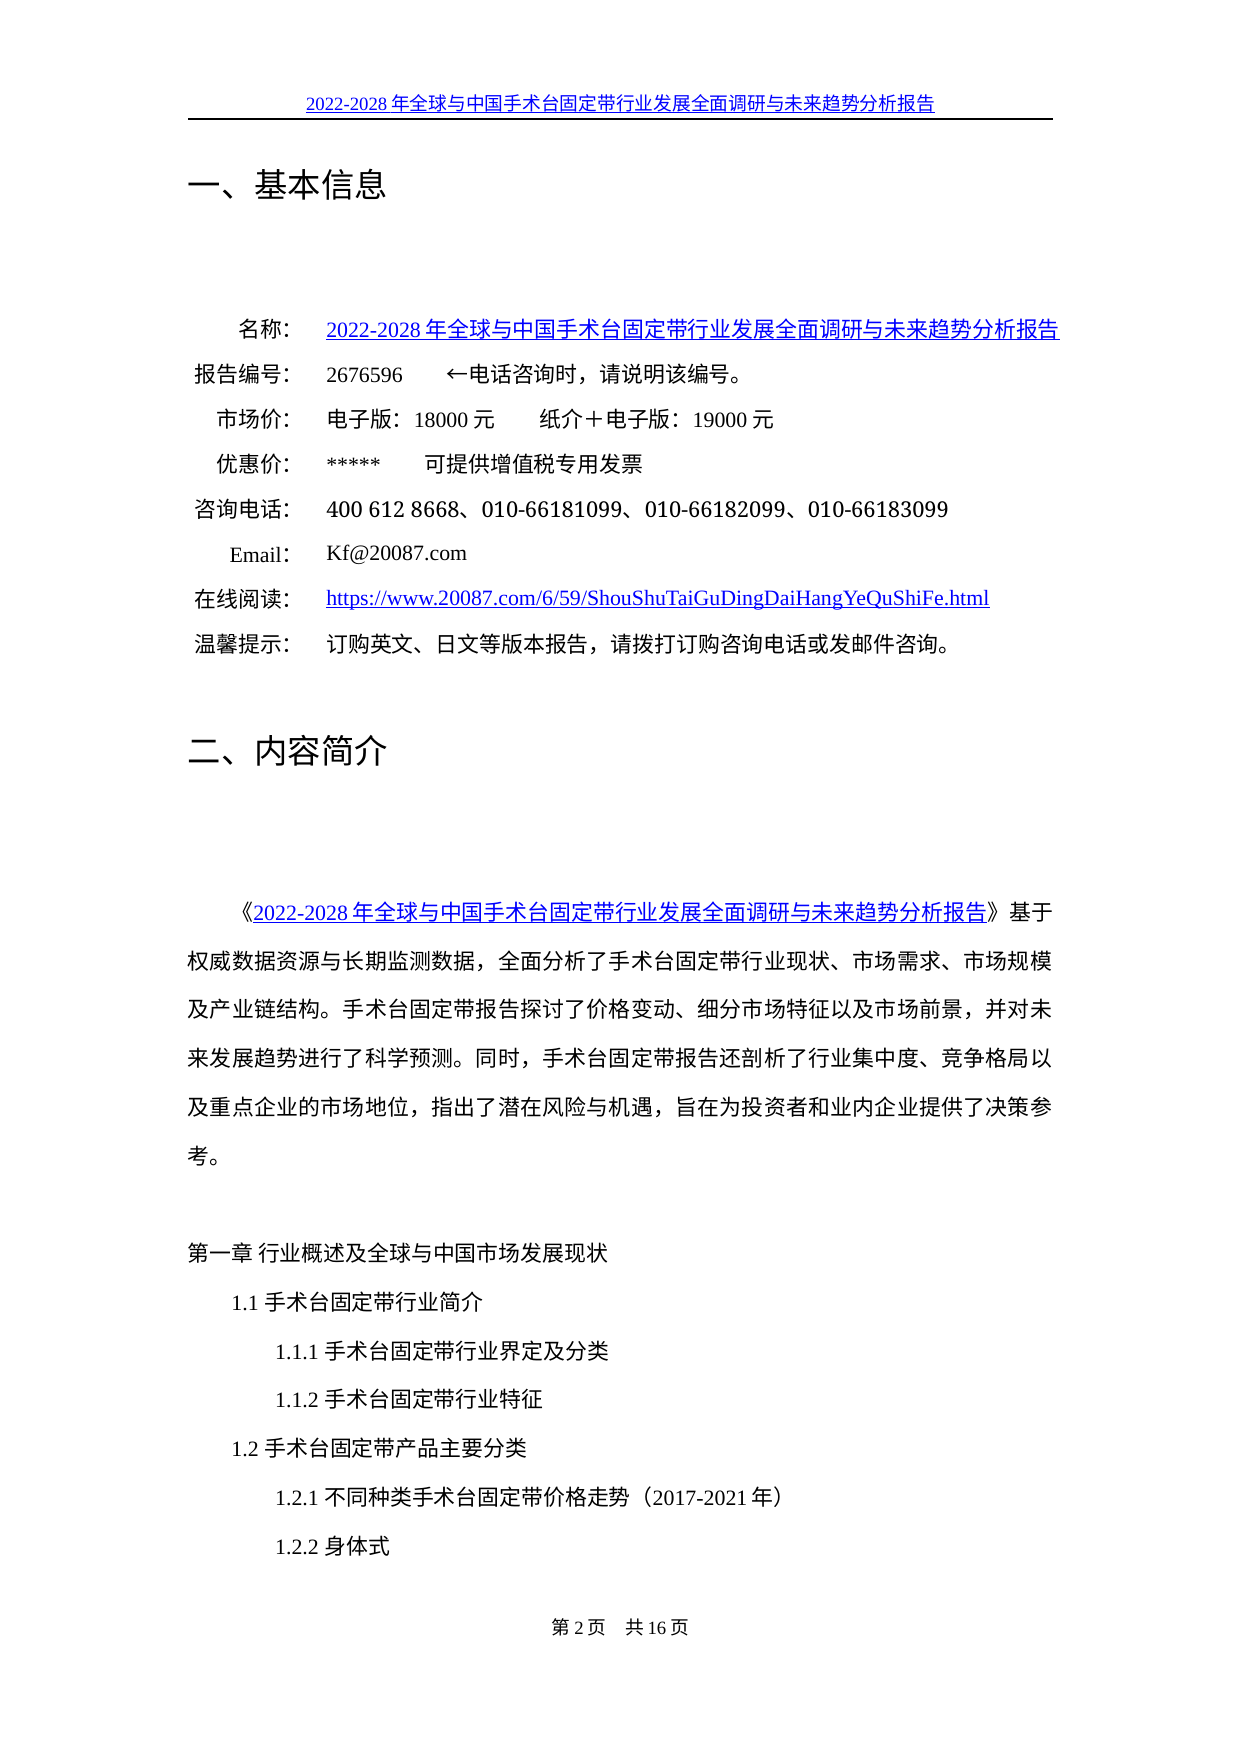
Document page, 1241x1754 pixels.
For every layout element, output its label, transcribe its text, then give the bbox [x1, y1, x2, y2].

table_header 名称： [167, 312, 315, 357]
title 一、基本信息 [187, 150, 1053, 215]
table_cell [315, 582, 1073, 627]
table_cell ***** 可提供增值税专用发票 [315, 447, 1073, 492]
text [187, 894, 1053, 1561]
table_cell 2676596 ←电话咨询时，请说明该编号。 [315, 357, 1073, 402]
table_cell 订购英文、日文等版本报告，请拨打订购咨询电话或发邮件咨询。 [315, 627, 1073, 672]
table_cell 电子版：18000 元 纸介＋电子版：19000 元 [315, 402, 1073, 447]
table_cell Kf@20087.com [315, 537, 1073, 582]
table_cell 报告编号： [167, 357, 315, 402]
table_cell 温馨提示： [167, 627, 315, 672]
table_cell 咨询电话： [167, 492, 315, 537]
table_cell 在线阅读： [167, 582, 315, 627]
table_cell Email： [167, 537, 315, 582]
title 二、内容简介 [187, 717, 1053, 782]
table_cell 400 612 8668、010-66181099、010-66182099、010-66183099 [315, 492, 1073, 537]
table_header 2022-2028年全球与中国手术台固定带行业发展全面调研与未来趋势分析报告 [315, 312, 1073, 357]
table_cell 市场价： [167, 402, 315, 447]
table_cell 优惠价： [167, 447, 315, 492]
